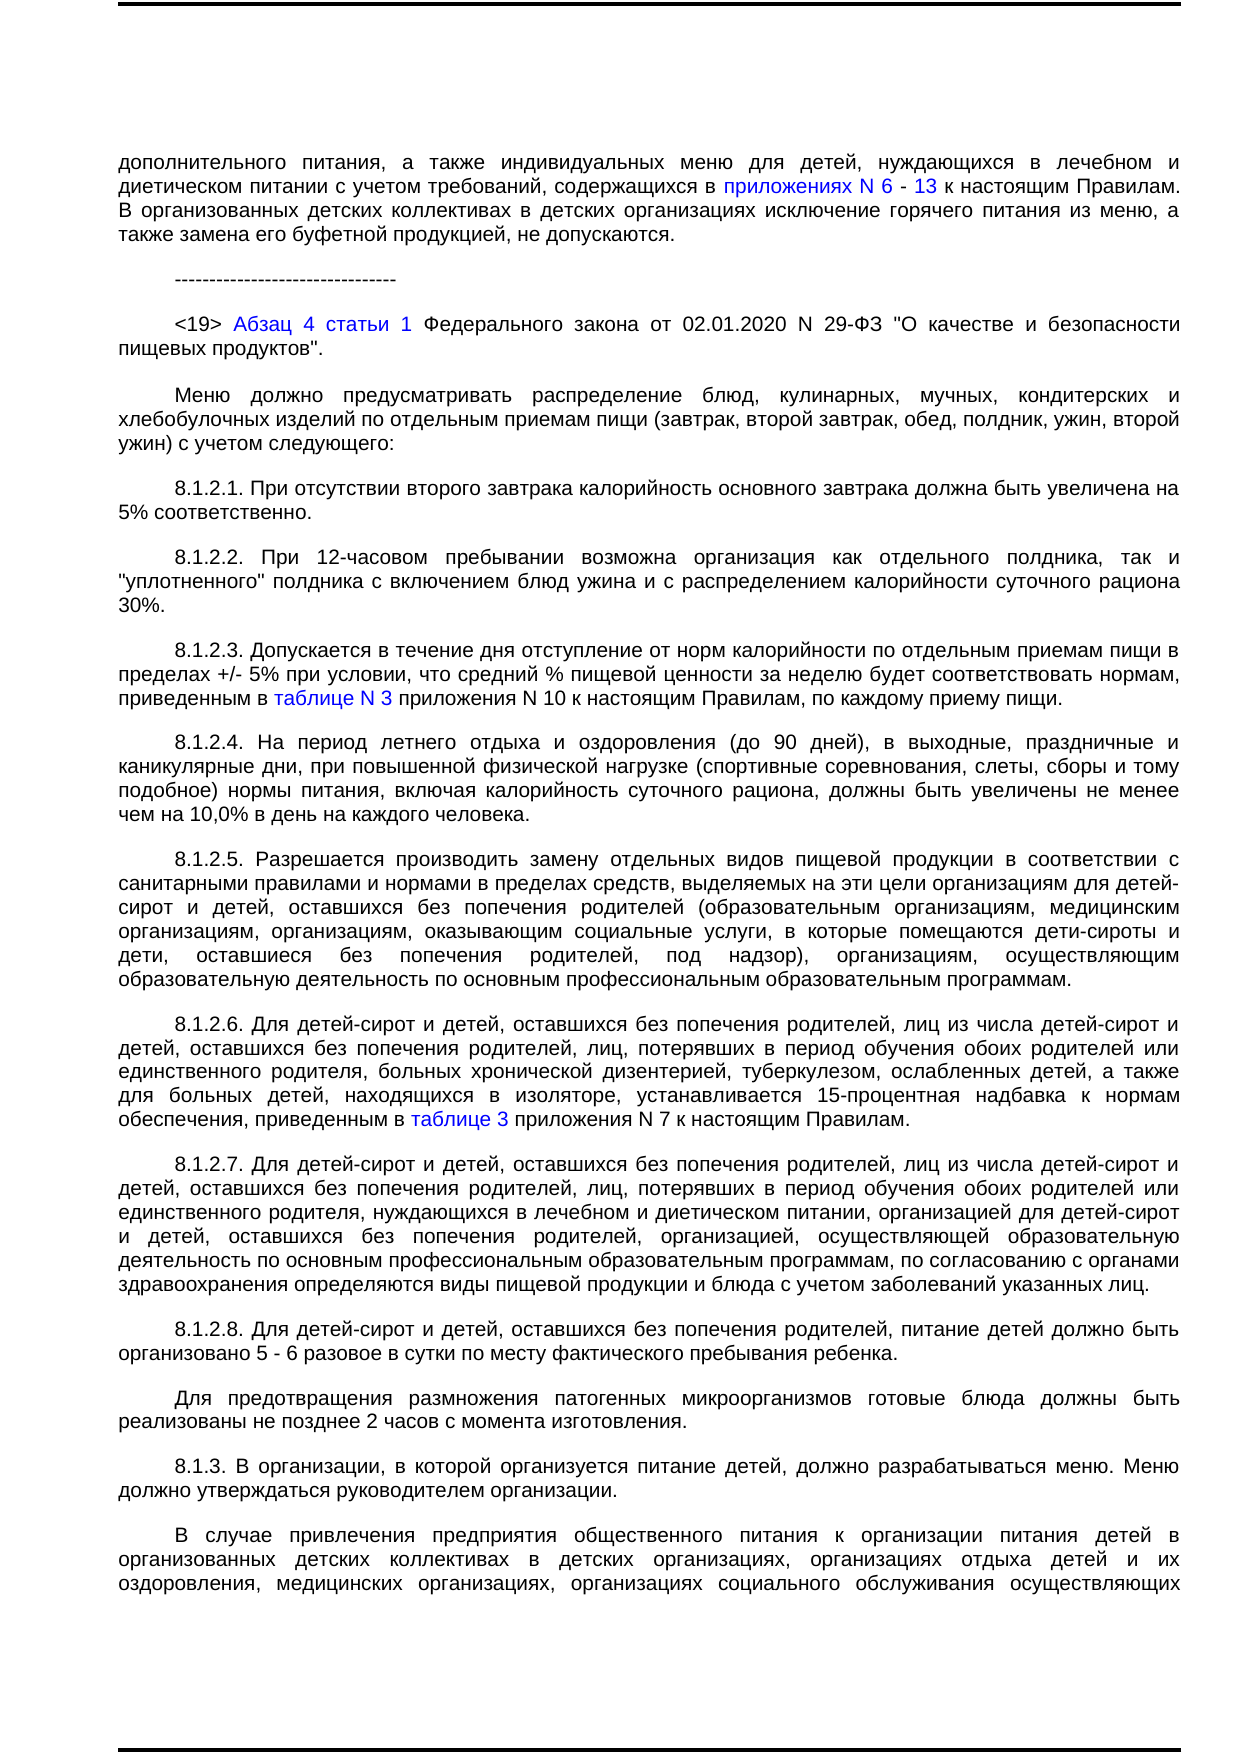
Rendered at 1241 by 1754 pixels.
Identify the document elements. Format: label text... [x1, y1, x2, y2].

text 8.1.2.1. При отсутствии второго завтрака калорийность основного завтрака должна быть увеличена на 5% соответственно. [118, 476, 1181, 524]
text 8.1.2.3. Допускается в течение дня отступление от норм калорийности по отдельным приемам пищи в пределах +/- 5% при условии, что средний % пищевой ценности за неделю будет соответствовать нормам, приведенным в таблице N 3 приложения N 10 к настоящим Правилам, по каждому приему пищи. [118, 637, 1181, 709]
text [118, 150, 1181, 246]
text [118, 1523, 1181, 1595]
text Меню должно предусматривать распределение блюд, кулинарных, мучных, кондитерских и хлебобулочных изделий по отдельным приемам пищи (завтрак, второй завтрак, обед, полдник, ужин, второй ужин) с учетом следующего: [118, 383, 1181, 455]
text Для предотвращения размножения патогенных микроорганизмов готовые блюда должны быть реализованы не позднее 2 часов с момента изготовления. [118, 1385, 1181, 1433]
text 8.1.2.2. При 12-часовом пребывании возможна организация как отдельного полдника, так и "уплотненного" полдника с включением блюд ужина и с распределением калорийности суточного рациона 30%. [118, 545, 1181, 617]
text 8.1.2.6. Для детей-сирот и детей, оставшихся без попечения родителей, лиц из числа детей-сирот и детей, оставшихся без попечения родителей, лиц, потерявших в период обучения обоих родителей или единственного родителя, больных хронической дизентерией, туберкулезом, ослабленных детей, а также для больных детей, находящихся в изоляторе, устанавливается 15-процентная надбавка к нормам обеспечения, приведенным в таблице 3 приложения N 7 к настоящим Правилам. [118, 1011, 1181, 1131]
text 8.1.2.8. Для детей-сирот и детей, оставшихся без попечения родителей, питание детей должно быть организовано 5 - 6 разовое в сутки по месту фактического пребывания ребенка. [118, 1317, 1181, 1364]
text <19> Абзац 4 статьи 1 Федерального закона от 02.01.2020 N 29-ФЗ "О качестве и безопасности пищевых продуктов". [118, 311, 1181, 359]
text 8.1.2.7. Для детей-сирот и детей, оставшихся без попечения родителей, лиц из числа детей-сирот и детей, оставшихся без попечения родителей, лиц, потерявших в период обучения обоих родителей или единственного родителя, нуждающихся в лечебном и диетическом питании, организацией для детей-сирот и детей, оставшихся без попечения родителей, организацией, осуществляющей образовательную деятельность по основным профессиональным образовательным программам, по согласованию с органами здравоохранения определяются виды пищевой продукции и блюда с учетом заболеваний указанных лиц. [118, 1152, 1181, 1296]
text -------------------------------- [118, 267, 1181, 291]
text 8.1.2.4. На период летнего отдыха и оздоровления (до 90 дней), в выходные, праздничные и каникулярные дни, при повышенной физической нагрузке (спортивные соревнования, слеты, сборы и тому подобное) нормы питания, включая калорийность суточного рациона, должны быть увеличены не менее чем на 10,0% в день на каждого человека. [118, 730, 1181, 826]
text 8.1.3. В организации, в которой организуется питание детей, должно разрабатываться меню. Меню должно утверждаться руководителем организации. [118, 1454, 1181, 1502]
text 8.1.2.5. Разрешается производить замену отдельных видов пищевой продукции в соответствии с санитарными правилами и нормами в пределах средств, выделяемых на эти цели организациям для детей-сирот и детей, оставшихся без попечения родителей (образовательным организациям, медицинским организациям, организациям, оказывающим социальные услуги, в которые помещаются дети-сироты и дети, оставшиеся без попечения родителей, под надзор), организациям, осуществляющим образовательную деятельность по основным профессиональным образовательным программам. [118, 847, 1181, 991]
